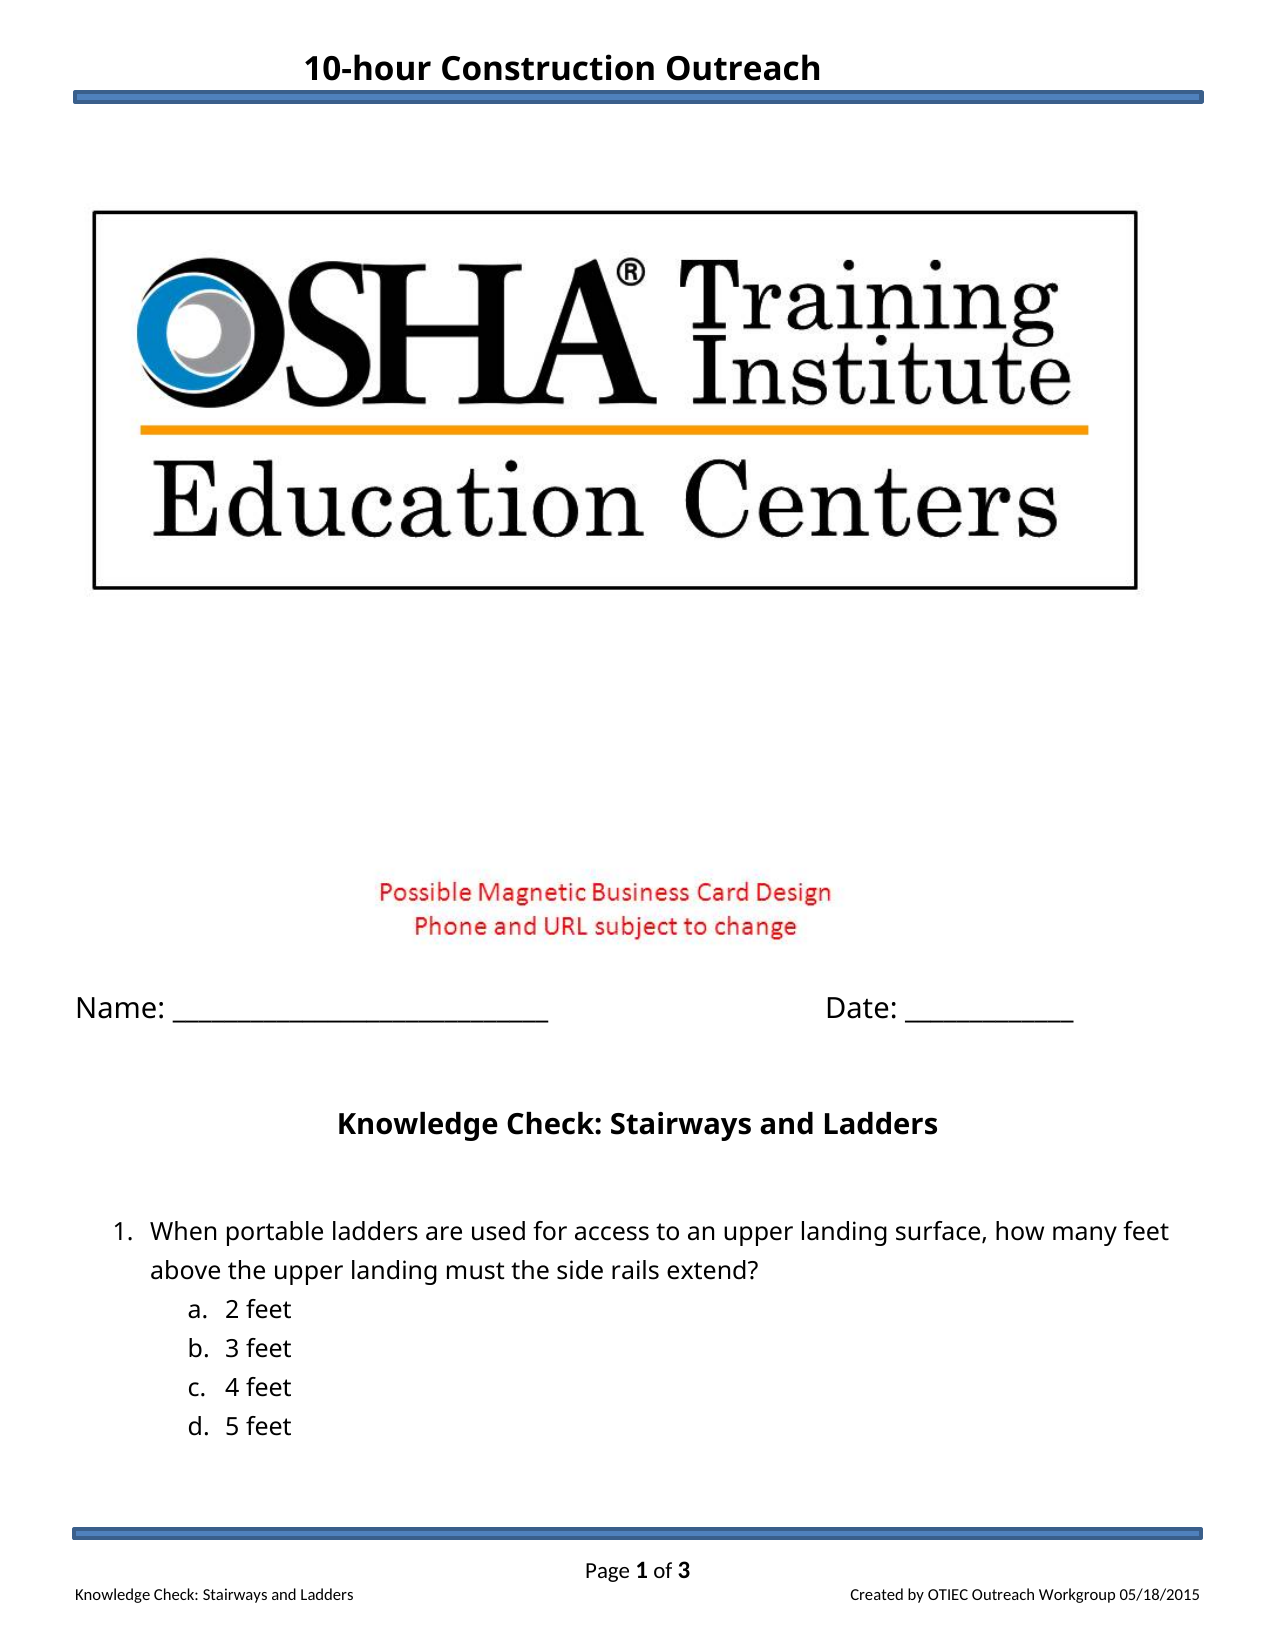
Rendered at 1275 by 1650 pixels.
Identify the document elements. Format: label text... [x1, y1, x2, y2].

list 4 feet [187, 1370, 1200, 1404]
list When portable ladders are used for access to an upper landing surface, how many feet above the upper landing must the side rails extend? [112, 1213, 1200, 1286]
list 5 feet [187, 1409, 1200, 1475]
list 2 feet [187, 1292, 1200, 1326]
list 3 feet [187, 1331, 1200, 1365]
text Name: _____________________________ Date: _____________ [75, 987, 1200, 1027]
text Knowledge Check: Stairways and Ladders [75, 1103, 1200, 1143]
picture [75, 118, 1200, 963]
